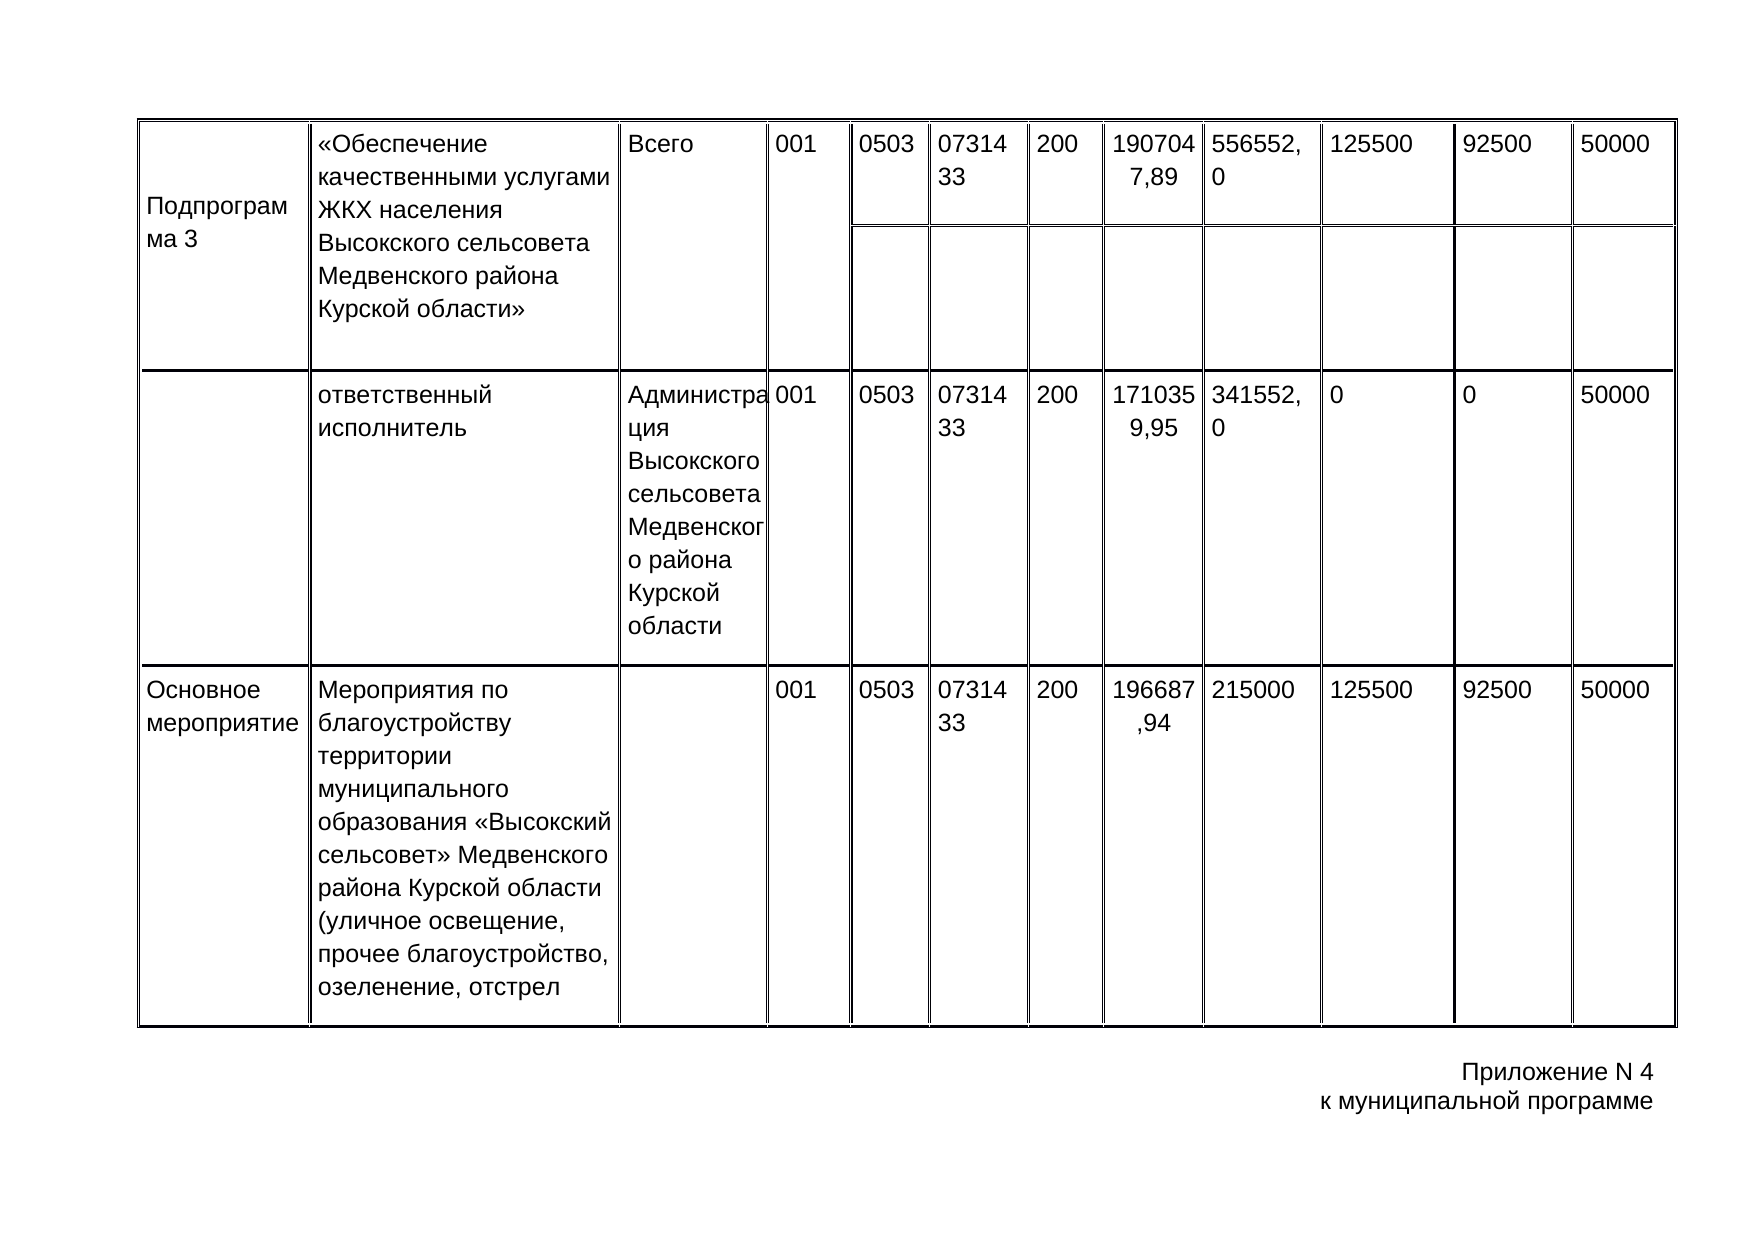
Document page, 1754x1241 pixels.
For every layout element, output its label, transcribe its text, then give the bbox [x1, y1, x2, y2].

table_cell 200 [1030, 372, 1102, 664]
table_cell 0731433 [931, 372, 1027, 664]
table_cell Мероприятия по благоустройству территории муниципального образования «Высокский сельсовет» Медвенского района Курской области (уличное освещение, прочее благоустройство, озеленение, отстрел [310, 667, 620, 1025]
table_cell 200 [1029, 122, 1104, 223]
table_cell 92500 [1454, 667, 1572, 1025]
table_cell 556552,0 [1204, 122, 1322, 223]
table_cell Администрация Высокского сельсовета Медвенского района Курской области [621, 372, 766, 664]
text Приложение N 4 [153, 1057, 1654, 1086]
table_cell 0731433 [930, 122, 1029, 223]
table_cell 001 [769, 372, 849, 664]
table_cell [620, 667, 767, 1025]
table_cell 50000 [1574, 369, 1674, 664]
table_cell Подпрограмма 3 [140, 120, 310, 369]
table_cell Всего [620, 122, 767, 369]
table_cell [853, 227, 928, 369]
table_cell Основное мероприятие [140, 664, 310, 1025]
table_cell [140, 369, 308, 664]
table_cell [1105, 227, 1202, 369]
table_cell ответственный исполнитель [312, 372, 618, 664]
table_cell 0731433 [930, 667, 1029, 1025]
table_cell 0 [1456, 372, 1571, 664]
table_cell [1574, 224, 1675, 369]
table_cell [1205, 227, 1320, 369]
table_cell 0 [1323, 372, 1453, 664]
table_cell [1323, 227, 1453, 369]
table_cell 196687,94 [1104, 667, 1203, 1025]
table_cell 1710359,95 [1105, 372, 1202, 664]
table_cell 001 [768, 664, 851, 1025]
table_cell 215000 [1204, 667, 1322, 1025]
text к муниципальной программе [153, 1086, 1654, 1114]
table_cell 0503 [851, 122, 930, 223]
table_cell 92500 [1454, 122, 1572, 223]
table_cell 200 [1029, 667, 1104, 1025]
table_cell 001 [768, 120, 851, 369]
table_cell 50000 [1573, 122, 1674, 223]
table_cell [1030, 227, 1102, 369]
table_cell 125500 [1322, 122, 1454, 223]
table_cell «Обеспечение качественными услугами ЖКХ населения Высокского сельсовета Медвенского района Курской области» [310, 122, 620, 369]
table_cell [1456, 227, 1571, 369]
table_cell 1907047,89 [1104, 122, 1203, 223]
table_cell 125500 [1322, 667, 1454, 1025]
table_cell 0503 [851, 667, 930, 1025]
table_cell 0503 [853, 372, 928, 664]
table_cell 50000 [1573, 664, 1674, 1025]
table_cell 341552,0 [1205, 372, 1320, 664]
table_cell [931, 227, 1027, 369]
